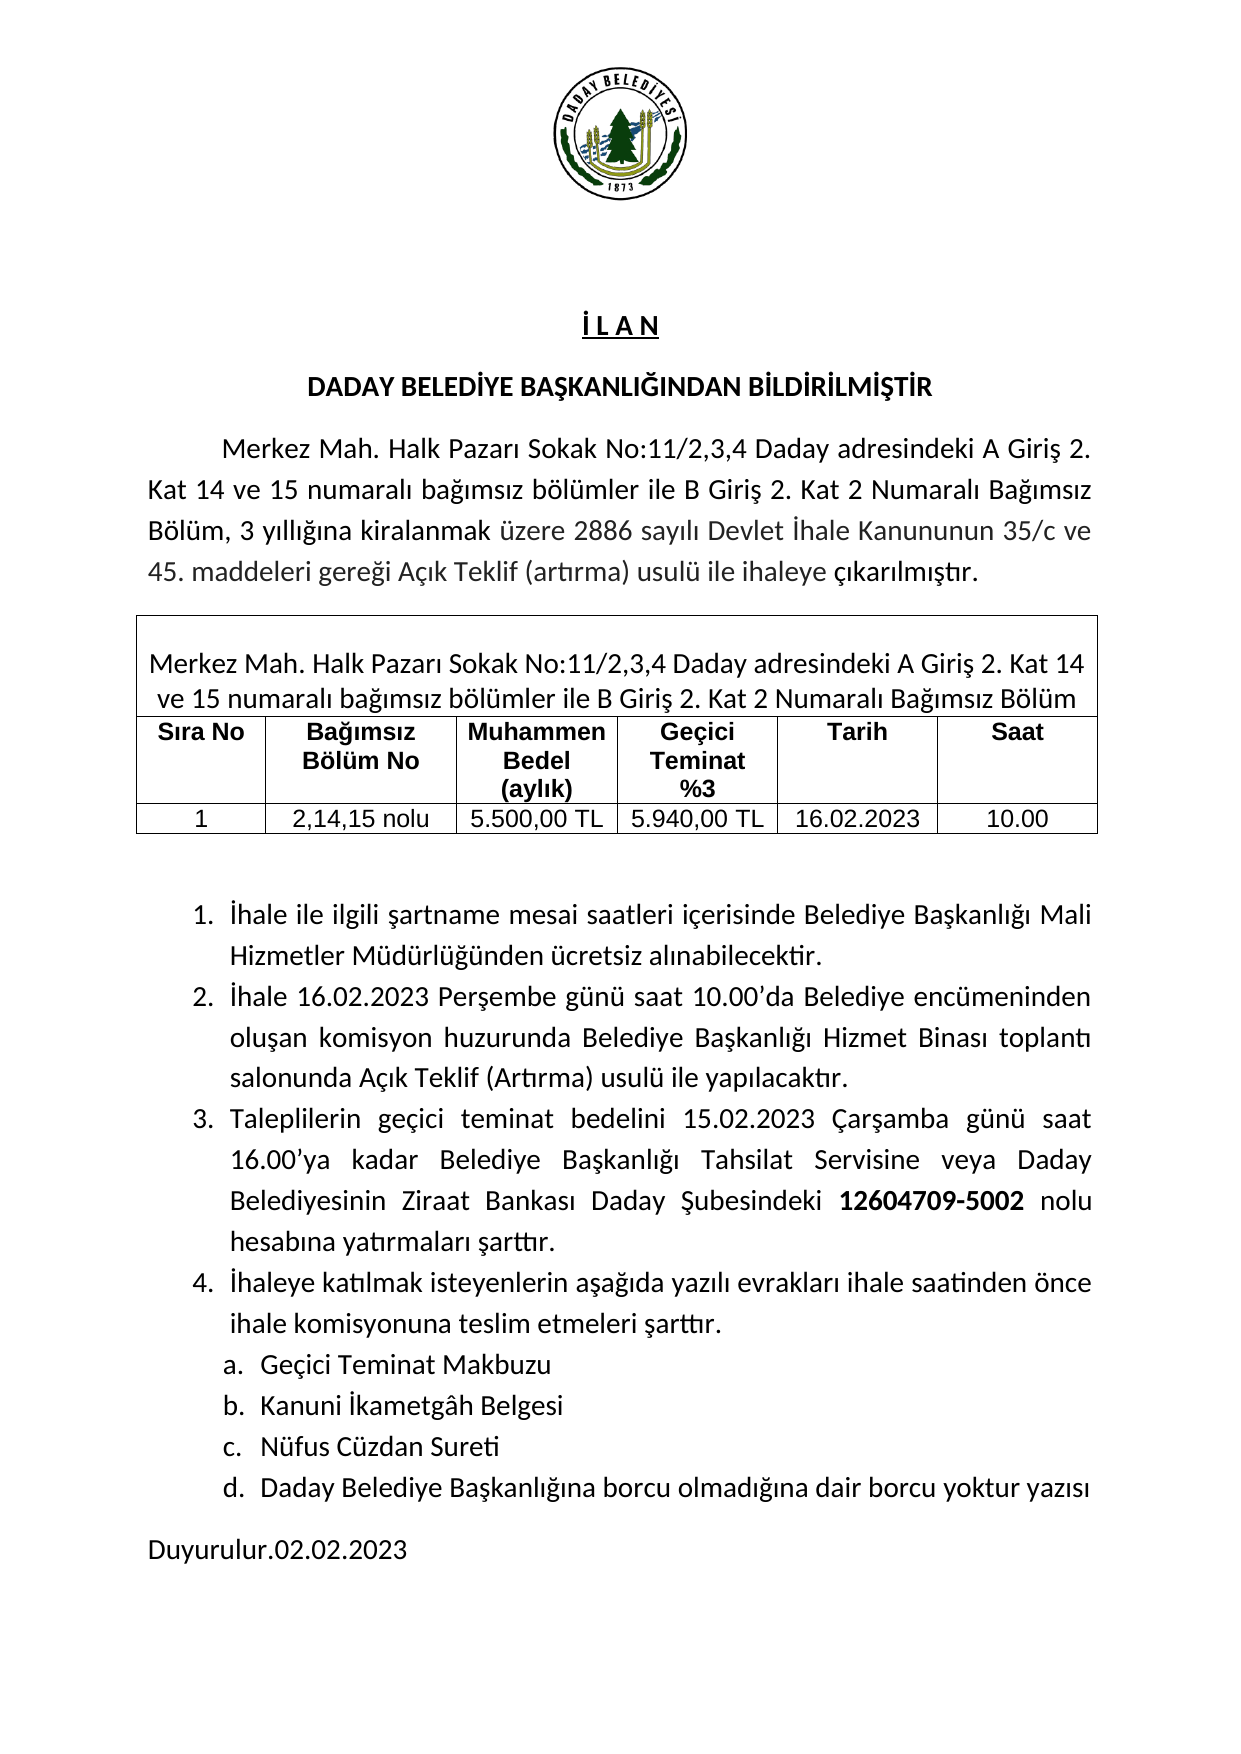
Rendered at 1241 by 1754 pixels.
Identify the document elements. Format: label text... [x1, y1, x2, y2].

table_cell 2,14,15 nolu [266, 804, 456, 833]
list Taleplilerin geçici teminat bedelini 15.02.2023 Çarşamba günü saat 16.00’ya kadar Belediye Başkanlığı Tahsilat Servisine veya Daday Belediyesinin Ziraat Bankası Daday Şubesindeki 12604709-5002 nolu hesabına yatırmaları şarttır. [192, 1101, 1093, 1259]
text DADAY BELEDİYE BAŞKANLIĞINDAN BİLDİRİLMİŞTİR [148, 368, 1093, 404]
list İhale ile ilgili şartname mesai saatleri içerisinde Belediye Başkanlığı Mali Hizmetler Müdürlüğünden ücretsiz alınabilecektir. [192, 896, 1093, 972]
table_cell Geçici Teminat %3 [618, 717, 777, 803]
table_cell Saat [938, 717, 1097, 803]
list Daday Belediye Başkanlığına borcu olmadığına dair borcu yoktur yazısı [223, 1469, 1093, 1504]
table_header Merkez Mah. Halk Pazarı Sokak No:11/2,3,4 Daday adresindeki A Giriş 2. Kat 14 ve 15 numaralı bağımsız bölümler ile B Giriş 2. Kat 2 Numaralı Bağımsız Bölüm [137, 616, 1097, 716]
list İhale 16.02.2023 Perşembe günü saat 10.00’da Belediye encümeninden oluşan komisyon huzurunda Belediye Başkanlığı Hizmet Binası toplantı salonunda Açık Teklif (Artırma) usulü ile yapılacaktır. [192, 978, 1093, 1095]
table_cell 5.940,00 TL [618, 804, 777, 833]
picture [543, 50, 700, 214]
table_cell 1 [137, 804, 265, 833]
table_cell Bağımsız Bölüm No [266, 717, 456, 803]
table_cell 10.00 [938, 804, 1097, 833]
table_cell Muhammen Bedel (aylık) [457, 717, 617, 803]
list Kanuni İkametgâh Belgesi [223, 1387, 1093, 1423]
text Merkez Mah. Halk Pazarı Sokak No:11/2,3,4 Daday adresindeki A Giriş 2. Kat 14 ve 15 numaralı bağımsız bölümler ile B Giriş 2. Kat 2 Numaralı Bağımsız Bölüm, 3 yıllığına kiralanmak üzere 2886 sayılı Devlet İhale Kanununun 35/c ve 45. maddeleri gereği Açık Teklif (artırma) usulü ile ihaleye çıkarılmıştır. [148, 430, 1093, 589]
table_cell Tarih [778, 717, 937, 803]
list Geçici Teminat Makbuzu [223, 1346, 1093, 1382]
text İ L A N [148, 307, 1093, 342]
text Duyurulur.02.02.2023 [148, 1531, 1093, 1566]
table_cell 16.02.2023 [778, 804, 937, 833]
list Nüfus Cüzdan Sureti [223, 1428, 1093, 1464]
list İhaleye katılmak isteyenlerin aşağıda yazılı evrakları ihale saatinden önce ihale komisyonuna teslim etmeleri şarttır. [192, 1264, 1093, 1341]
table_cell 5.500,00 TL [457, 804, 617, 833]
table_cell Sıra No [137, 717, 265, 803]
